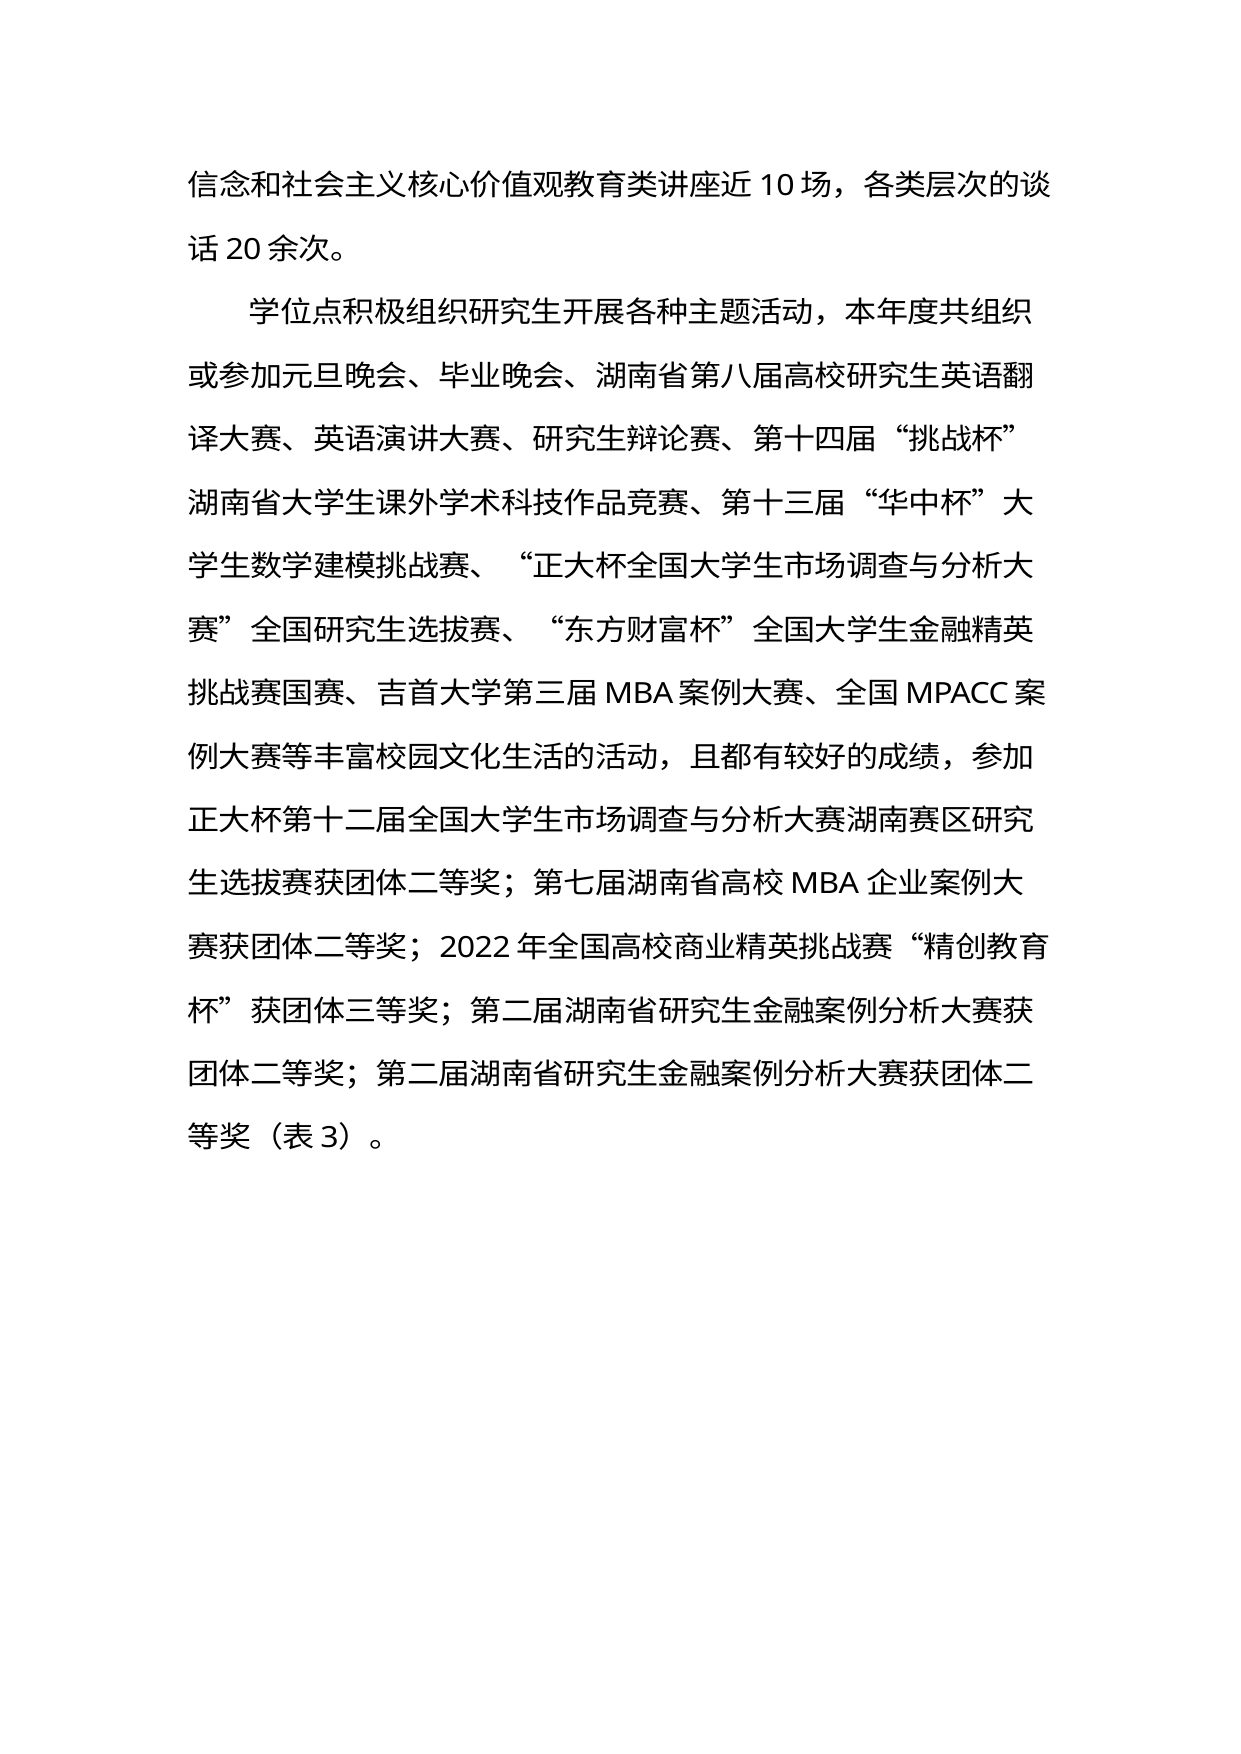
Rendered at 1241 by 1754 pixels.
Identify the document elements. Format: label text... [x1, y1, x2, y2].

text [187, 162, 1053, 268]
text 学位点积极组织研究生开展各种主题活动，本年度共组织或参加元旦晚会、毕业晚会、湖南省第八届高校研究生英语翻译大赛、英语演讲大赛、研究生辩论赛、第十四届“挑战杯”湖南省大学生课外学术科技作品竞赛、第十三届“华中杯”大学生数学建模挑战赛、“正大杯全国大学生市场调查与分析大赛”全国研究生选拔赛、“东方财富杯”全国大学生金融精英挑战赛国赛、吉首大学第三届MBA案例大赛、全国MPACC案例大赛等丰富校园文化生活的活动，且都有较好的成绩，参加正大杯第十二届全国大学生市场调查与分析大赛湖南赛区研究生选拔赛获团体二等奖；第七届湖南省高校MBA 企业案例大赛获团体二等奖；2022年全国高校商业精英挑战赛“精创教育杯”获团体三等奖；第二届湖南省研究生金融案例分析大赛获团体二等奖；第二届湖南省研究生金融案例分析大赛获团体二等奖（表3）。 [187, 289, 1053, 1156]
